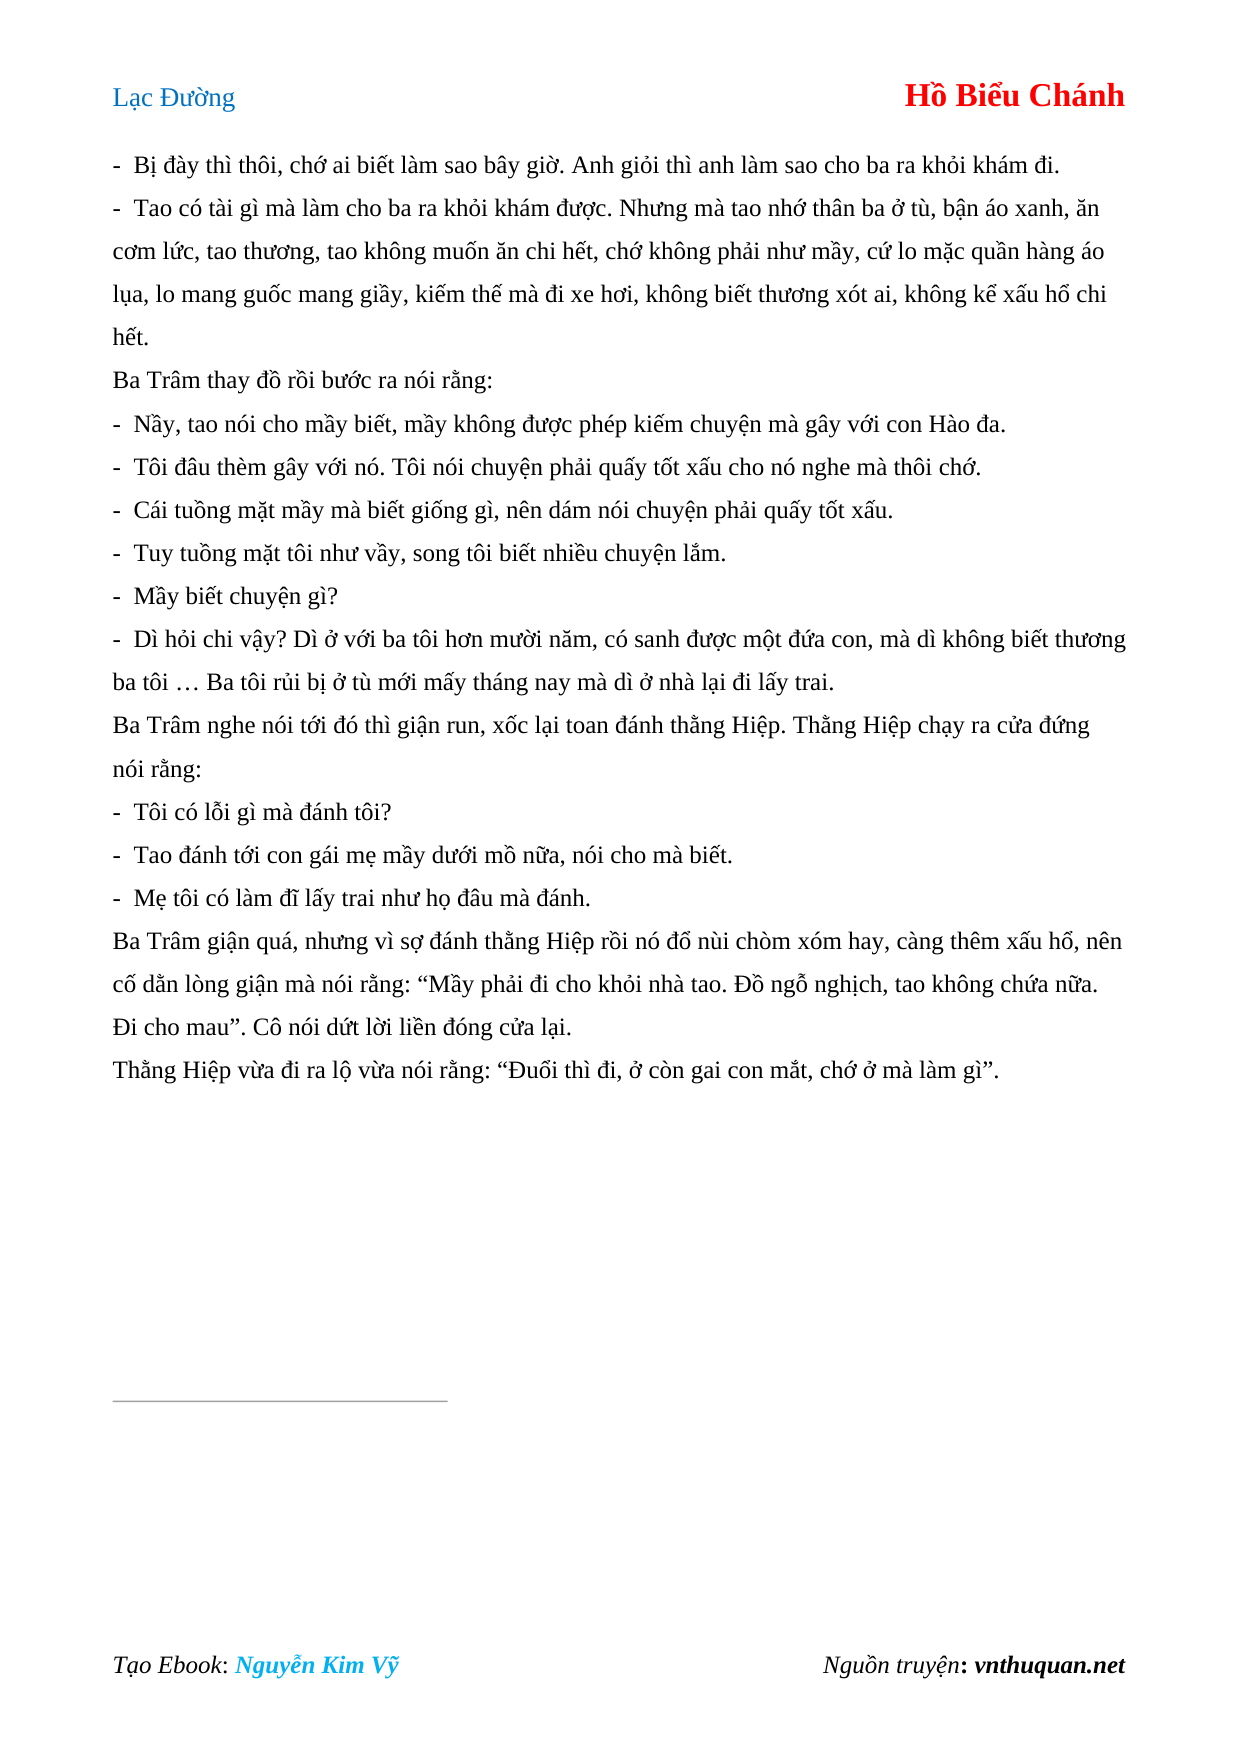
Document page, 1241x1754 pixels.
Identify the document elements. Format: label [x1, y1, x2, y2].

text [112, 150, 1128, 1300]
